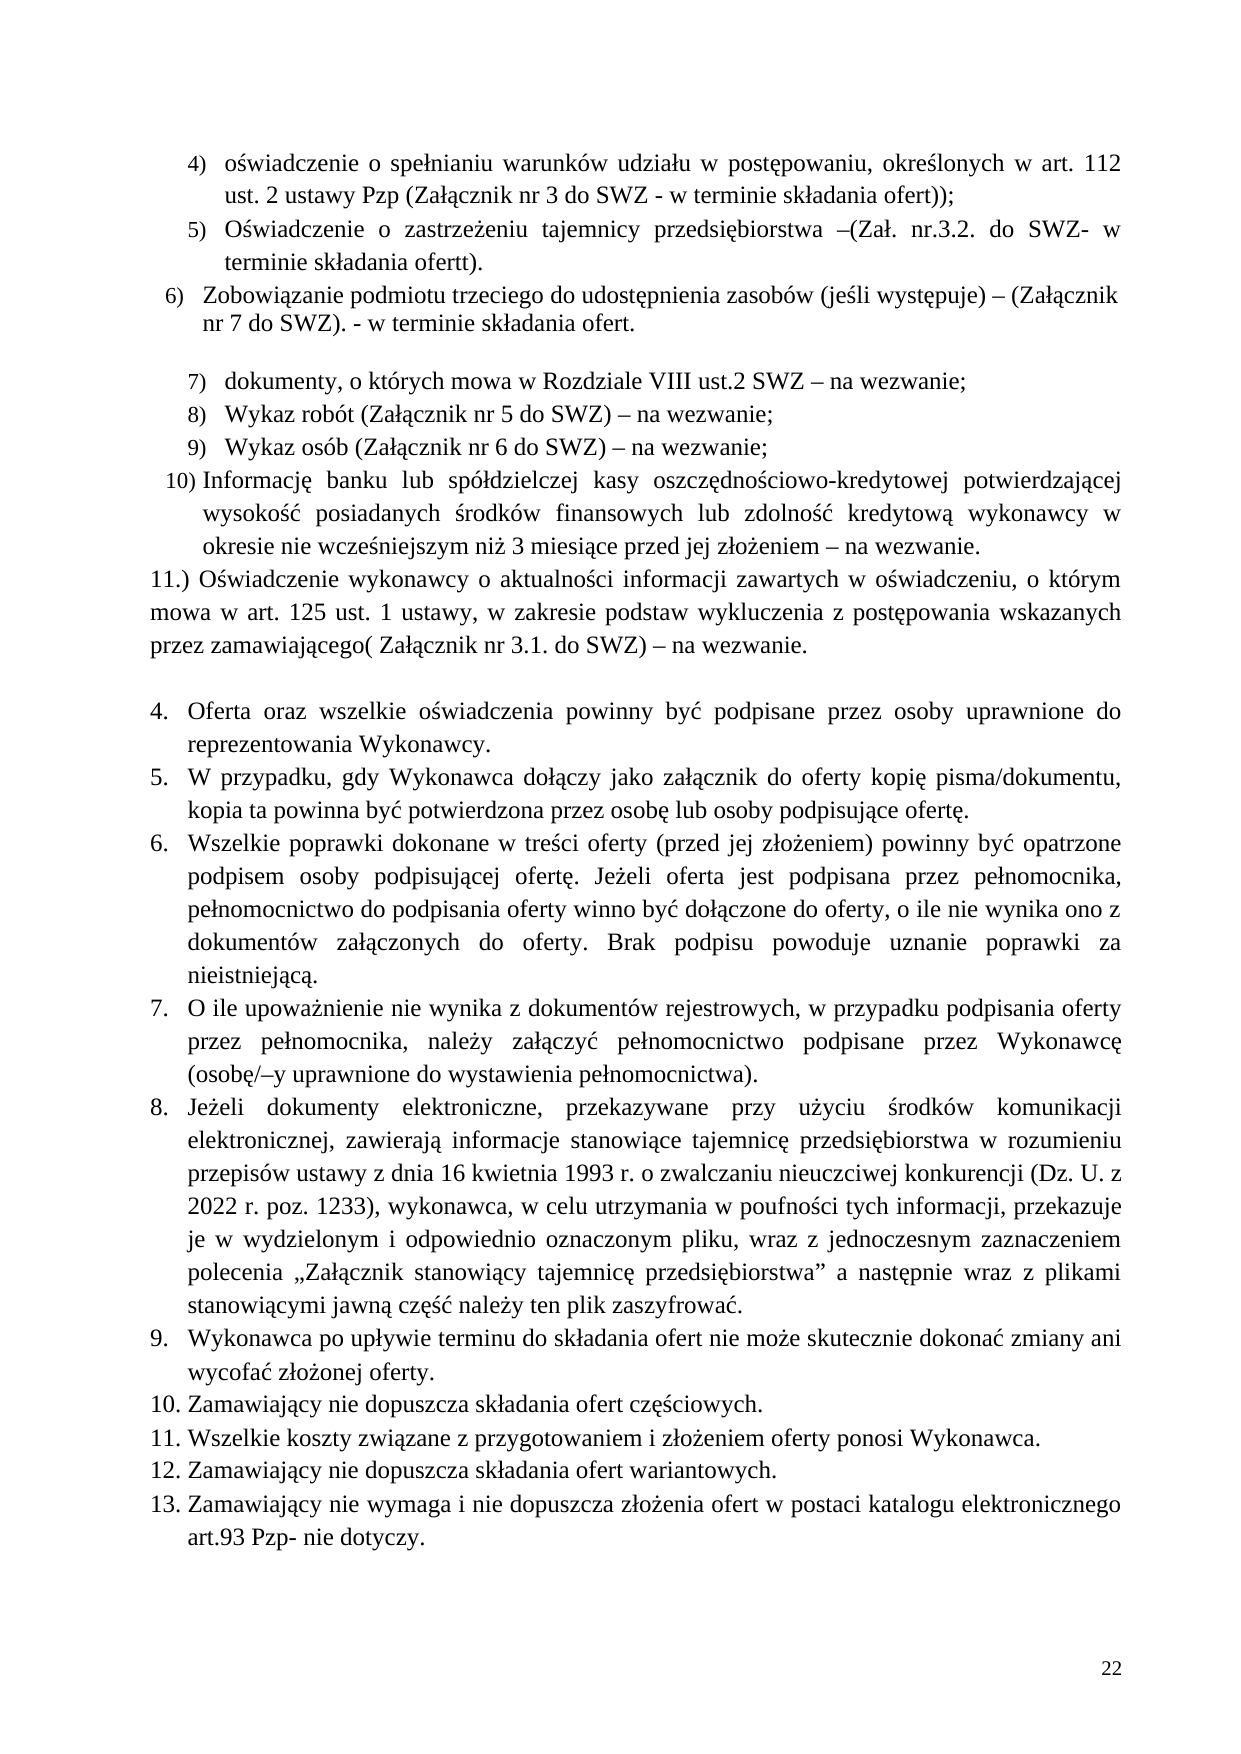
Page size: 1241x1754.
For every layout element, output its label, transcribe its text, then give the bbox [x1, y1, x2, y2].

list Wszelkie poprawki dokonane w treści oferty (przed jej złożeniem) powinny być opatrzone podpisem osoby podpisującej ofertę. Jeżeli oferta jest podpisana przez pełnomocnika, pełnomocnictwo do podpisania oferty winno być dołączone do oferty, o ile nie wynika ono z dokumentów załączonych do oferty. Brak podpisu powoduje uznanie poprawki za nieistniejącą. [150, 828, 1122, 989]
list Zamawiający nie wymaga i nie dopuszcza złożenia ofert w postaci katalogu elektronicznego art.93 Pzp- nie dotyczy. [150, 1489, 1122, 1550]
list Zamawiający nie dopuszcza składania ofert częściowych. [150, 1389, 1122, 1418]
list Wykonawca po upływie terminu do składania ofert nie może skutecznie dokonać zmiany ani wycofać złożonej oferty. [150, 1323, 1122, 1385]
list Zobowiązanie podmiotu trzeciego do udostępnienia zasobów (jeśli występuje) – (Załącznik [165, 280, 1122, 308]
list W przypadku, gdy Wykonawca dołączy jako załącznik do oferty kopię pisma/dokumentu, kopia ta powinna być potwierdzona przez osobę lub osoby podpisujące ofertę. [150, 762, 1122, 824]
list dokumenty, o których mowa w Rozdziale VIII ust.2 SWZ – na wezwanie; [187, 366, 1122, 395]
list Wszelkie koszty związane z przygotowaniem i złożeniem oferty ponosi Wykonawca. [150, 1423, 1122, 1451]
list oświadczenie o spełnianiu warunków udziału w postępowaniu, określonych w art. 112 ust. 2 ustawy Pzp (Załącznik nr 3 do SWZ - w terminie składania ofert)); [187, 148, 1122, 209]
list Zamawiający nie dopuszcza składania ofert wariantowych. [150, 1456, 1122, 1484]
list Informację banku lub spółdzielczej kasy oszczędnościowo-kredytowej potwierdzającej wysokość posiadanych środków finansowych lub zdolność kredytową wykonawcy w okresie nie wcześniejszym niż 3 miesiące przed jej złożeniem – na wezwanie. [165, 465, 1122, 560]
list Oświadczenie o zastrzeżeniu tajemnicy przedsiębiorstwa –(Zał. nr.3.2. do SWZ- w terminie składania ofertt). [187, 214, 1122, 275]
list Wykaz osób (Załącznik nr 6 do SWZ) – na wezwanie; [187, 432, 1122, 461]
list Oferta oraz wszelkie oświadczenia powinny być podpisane przez osoby uprawnione do reprezentowania Wykonawcy. [150, 696, 1122, 758]
list Wykaz robót (Załącznik nr 5 do SWZ) – na wezwanie; [187, 399, 1122, 428]
list nr 7 do SWZ). - w terminie składania ofert. [202, 308, 1122, 337]
list Jeżeli dokumenty elektroniczne, przekazywane przy użyciu środków komunikacji elektronicznej, zawierają informacje stanowiące tajemnicę przedsiębiorstwa w rozumieniu przepisów ustawy z dnia 16 kwietnia 1993 r. o zwalczaniu nieuczciwej konkurencji (Dz. U. z 2022 r. poz. 1233), wykonawca, w celu utrzymania w poufności tych informacji, przekazuje je w wydzielonym i odpowiednio oznaczonym pliku, wraz z jednoczesnym zaznaczeniem polecenia „Załącznik stanowiący tajemnicę przedsiębiorstwa” a następnie wraz z plikami stanowiącymi jawną część należy ten plik zaszyfrować. [150, 1092, 1122, 1319]
list O ile upoważnienie nie wynika z dokumentów rejestrowych, w przypadku podpisania oferty przez pełnomocnika, należy załączyć pełnomocnictwo podpisane przez Wykonawcę (osobę/–y uprawnione do wystawienia pełnomocnictwa). [150, 993, 1122, 1088]
text 11.) Oświadczenie wykonawcy o aktualności informacji zawartych w oświadczeniu, o którym mowa w art. 125 ust. 1 ustawy, w zakresie podstaw wykluczenia z postępowania wskazanych przez zamawiającego( Załącznik nr 3.1. do SWZ) – na wezwanie. [150, 564, 1122, 659]
